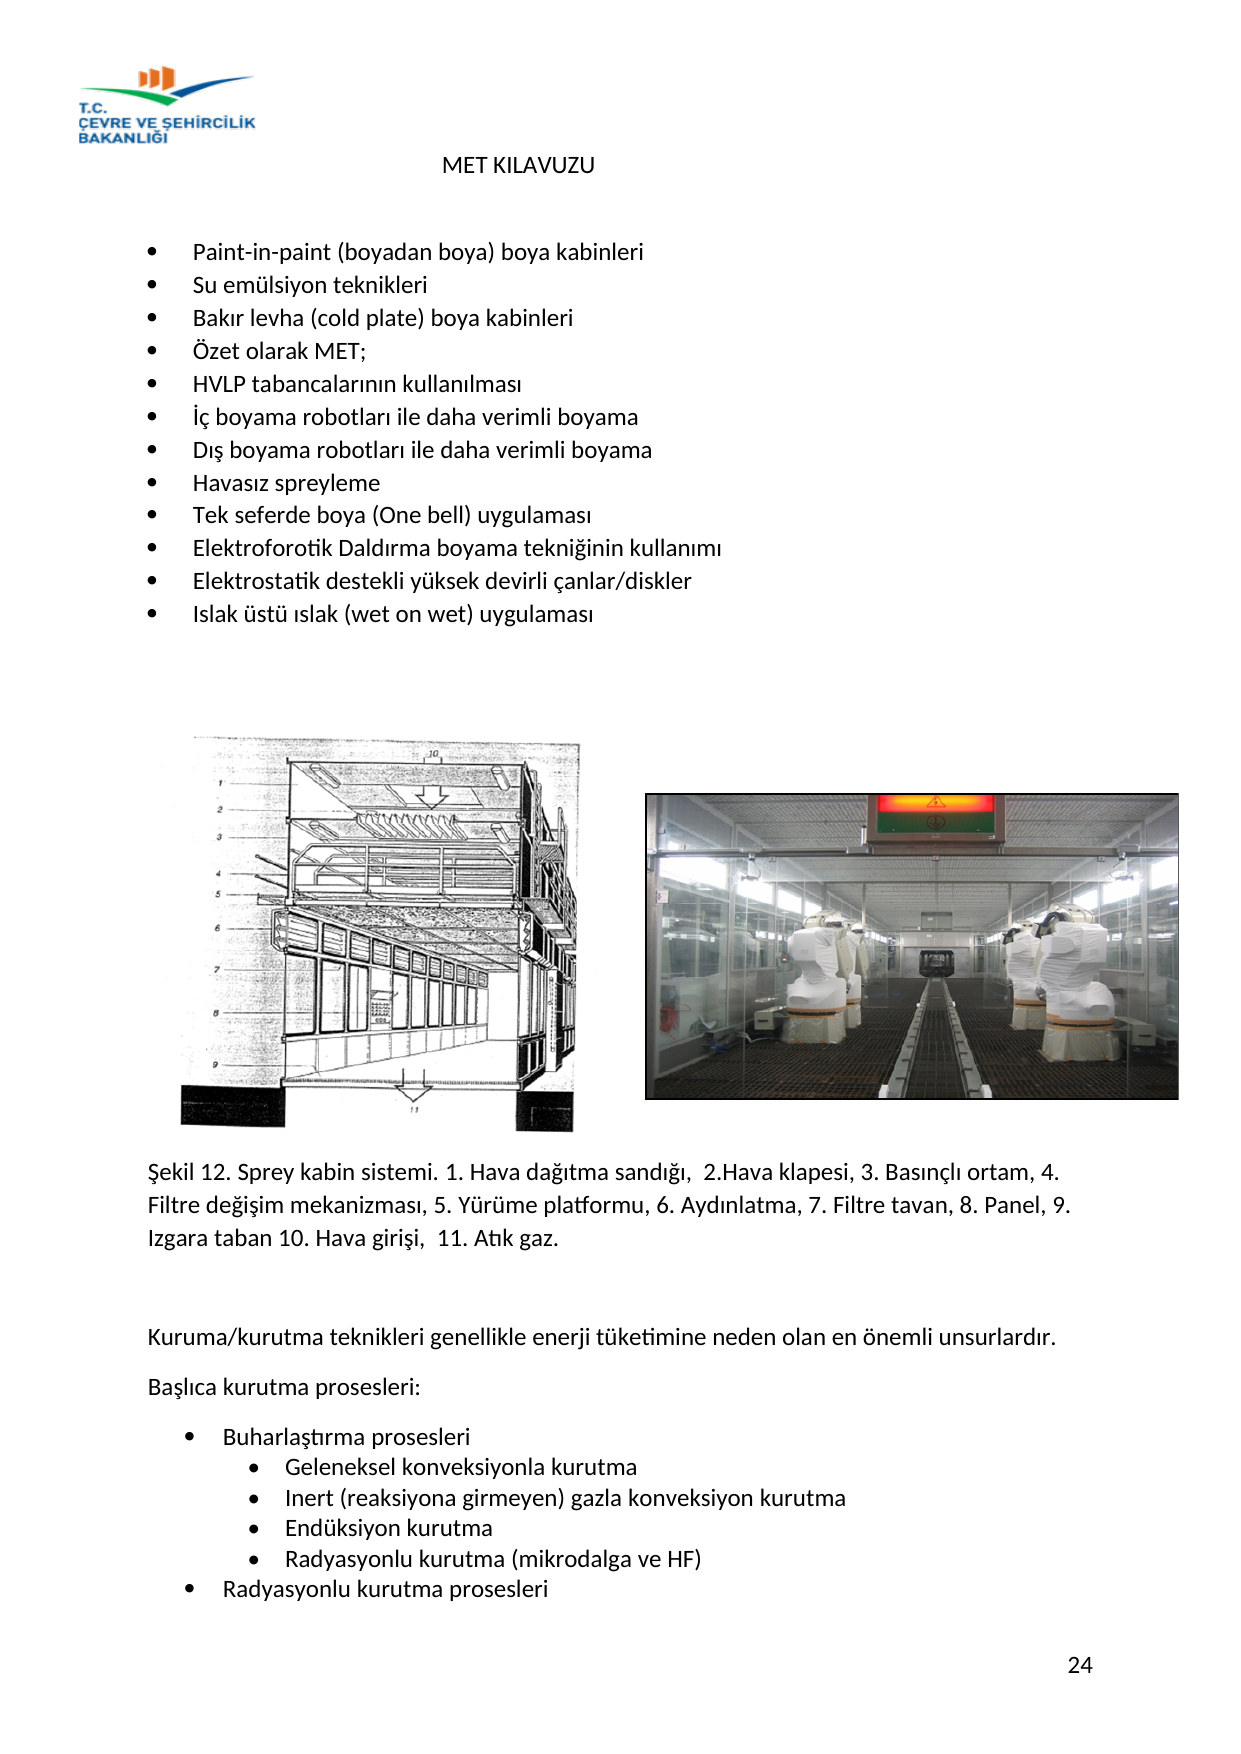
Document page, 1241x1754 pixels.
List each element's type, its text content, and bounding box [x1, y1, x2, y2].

list İç boyama robotları ile daha verimli boyama [148, 401, 1092, 431]
list Buharlaştırma prosesleri [185, 1421, 1092, 1451]
list Elektroforotik Daldırma boyama tekniğinin kullanımı [148, 532, 1092, 563]
text Şekil 12. Sprey kabin sistemi. 1. Hava dağıtma sandığı, 2.Hava klapesi, 3. Basınçlı ortam, 4. Filtre değişim mekanizması, 5. Yürüme platformu, 6. Aydınlatma, 7. Filtre tavan, 8. Panel, 9. Izgara taban 10. Hava girişi, 11. Atık gaz. [148, 1156, 1092, 1253]
list Endüksiyon kurutma [247, 1512, 1092, 1543]
picture [147, 730, 1179, 1138]
list Inert (reaksiyona girmeyen) gazla konveksiyon kurutma [247, 1482, 1092, 1512]
list HVLP tabancalarının kullanılması [148, 368, 1092, 398]
list Tek seferde boya (One bell) uygulaması [148, 499, 1092, 530]
list Geleneksel konveksiyonla kurutma [247, 1451, 1092, 1482]
list Dış boyama robotları ile daha verimli boyama [148, 434, 1092, 464]
list Radyasyonlu kurutma (mikrodalga ve HF) [247, 1543, 1092, 1573]
picture [79, 60, 256, 144]
list Bakır levha (cold plate) boya kabinleri [148, 302, 1092, 333]
list Özet olarak MET; [148, 335, 1092, 366]
list Radyasyonlu kurutma prosesleri [185, 1573, 1092, 1604]
list Islak üstü ıslak (wet on wet) uygulaması [148, 598, 1092, 629]
list Elektrostatik destekli yüksek devirli çanlar/diskler [148, 565, 1092, 596]
list Su emülsiyon teknikleri [148, 269, 1092, 300]
list Havasız spreyleme [148, 467, 1092, 497]
text Kuruma/kurutma teknikleri genellikle enerji tüketimine neden olan en önemli unsurlardır. [148, 1321, 1092, 1352]
text Başlıca kurutma prosesleri: [148, 1371, 1092, 1402]
list Paint-in-paint (boyadan boya) boya kabinleri [148, 236, 1092, 267]
